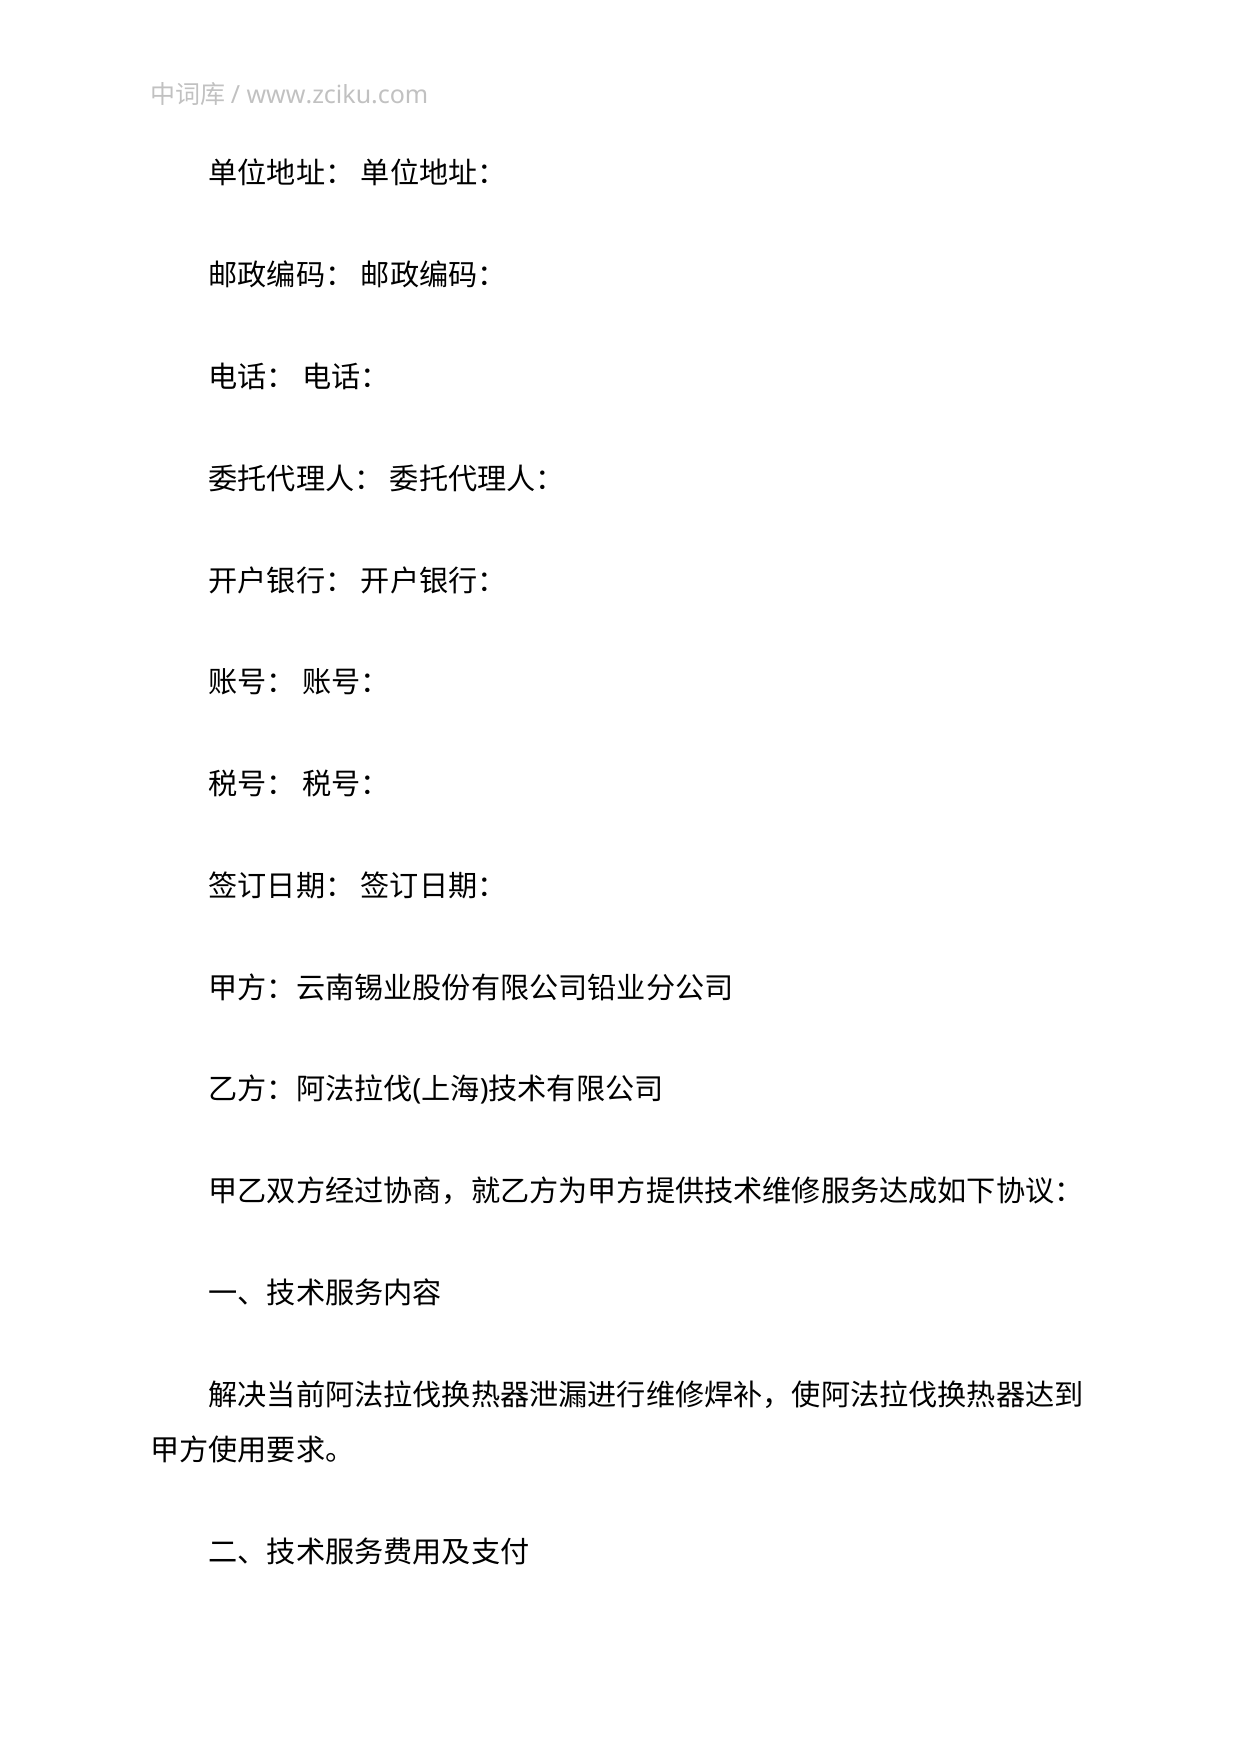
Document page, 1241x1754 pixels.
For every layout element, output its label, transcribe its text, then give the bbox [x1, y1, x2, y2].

text 账号： 账号： [150, 659, 1090, 701]
text 税号： 税号： [150, 761, 1090, 803]
text 开户银行： 开户银行： [150, 557, 1090, 599]
text 乙方：阿法拉伐(上海)技术有限公司 [150, 1066, 1090, 1108]
text 二、技术服务费用及支付 [150, 1528, 1090, 1570]
text 电话： 电话： [150, 353, 1090, 396]
text 邮政编码： 邮政编码： [150, 252, 1090, 294]
text 甲方：云南锡业股份有限公司铅业分公司 [150, 964, 1090, 1006]
text 签订日期： 签订日期： [150, 862, 1090, 905]
text 解决当前阿法拉伐换热器泄漏进行维修焊补，使阿法拉伐换热器达到甲方使用要求。 [150, 1371, 1090, 1469]
text 甲乙双方经过协商，就乙方为甲方提供技术维修服务达成如下协议： [150, 1168, 1090, 1210]
text 委托代理人： 委托代理人： [150, 455, 1090, 498]
text 一、技术服务内容 [150, 1270, 1090, 1312]
text 单位地址： 单位地址： [150, 150, 1090, 192]
